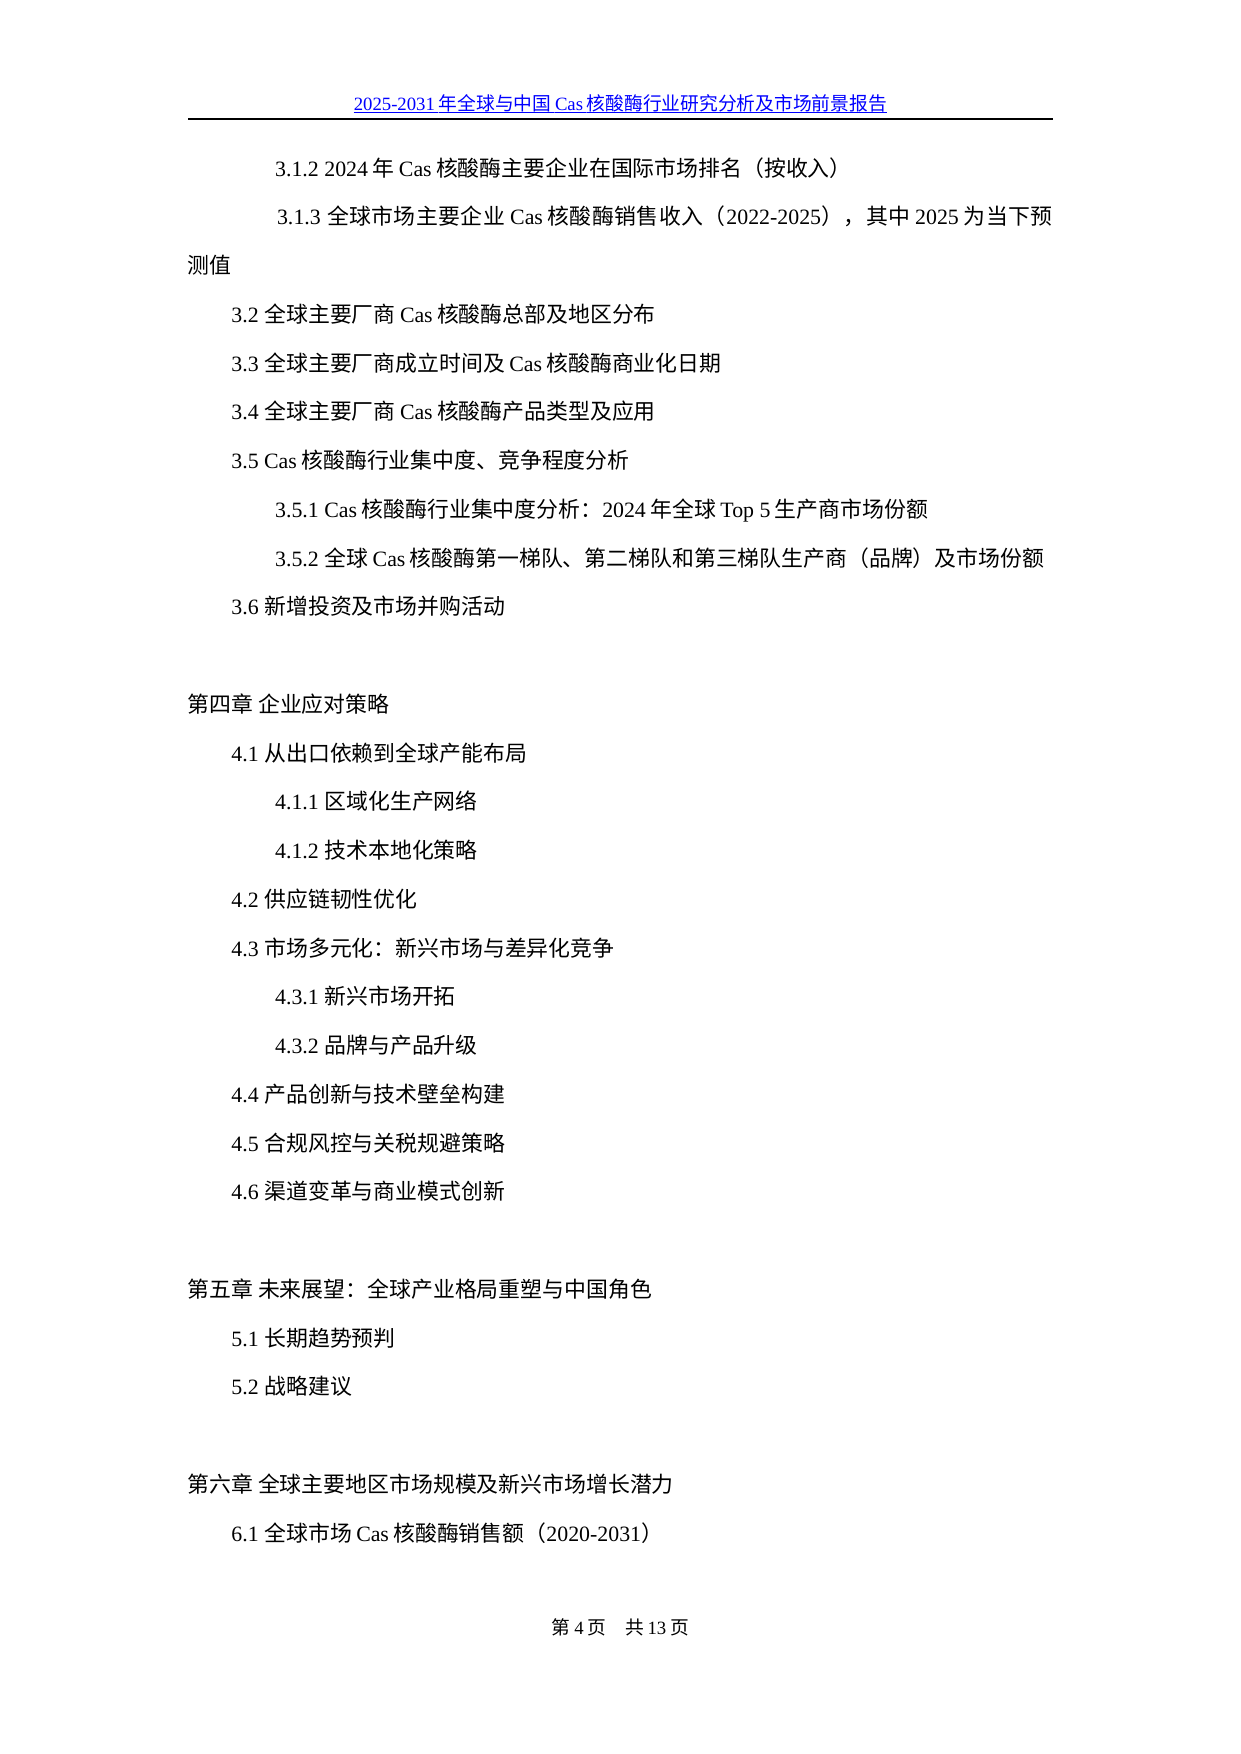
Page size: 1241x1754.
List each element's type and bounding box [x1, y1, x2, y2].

text [187, 150, 1053, 1548]
